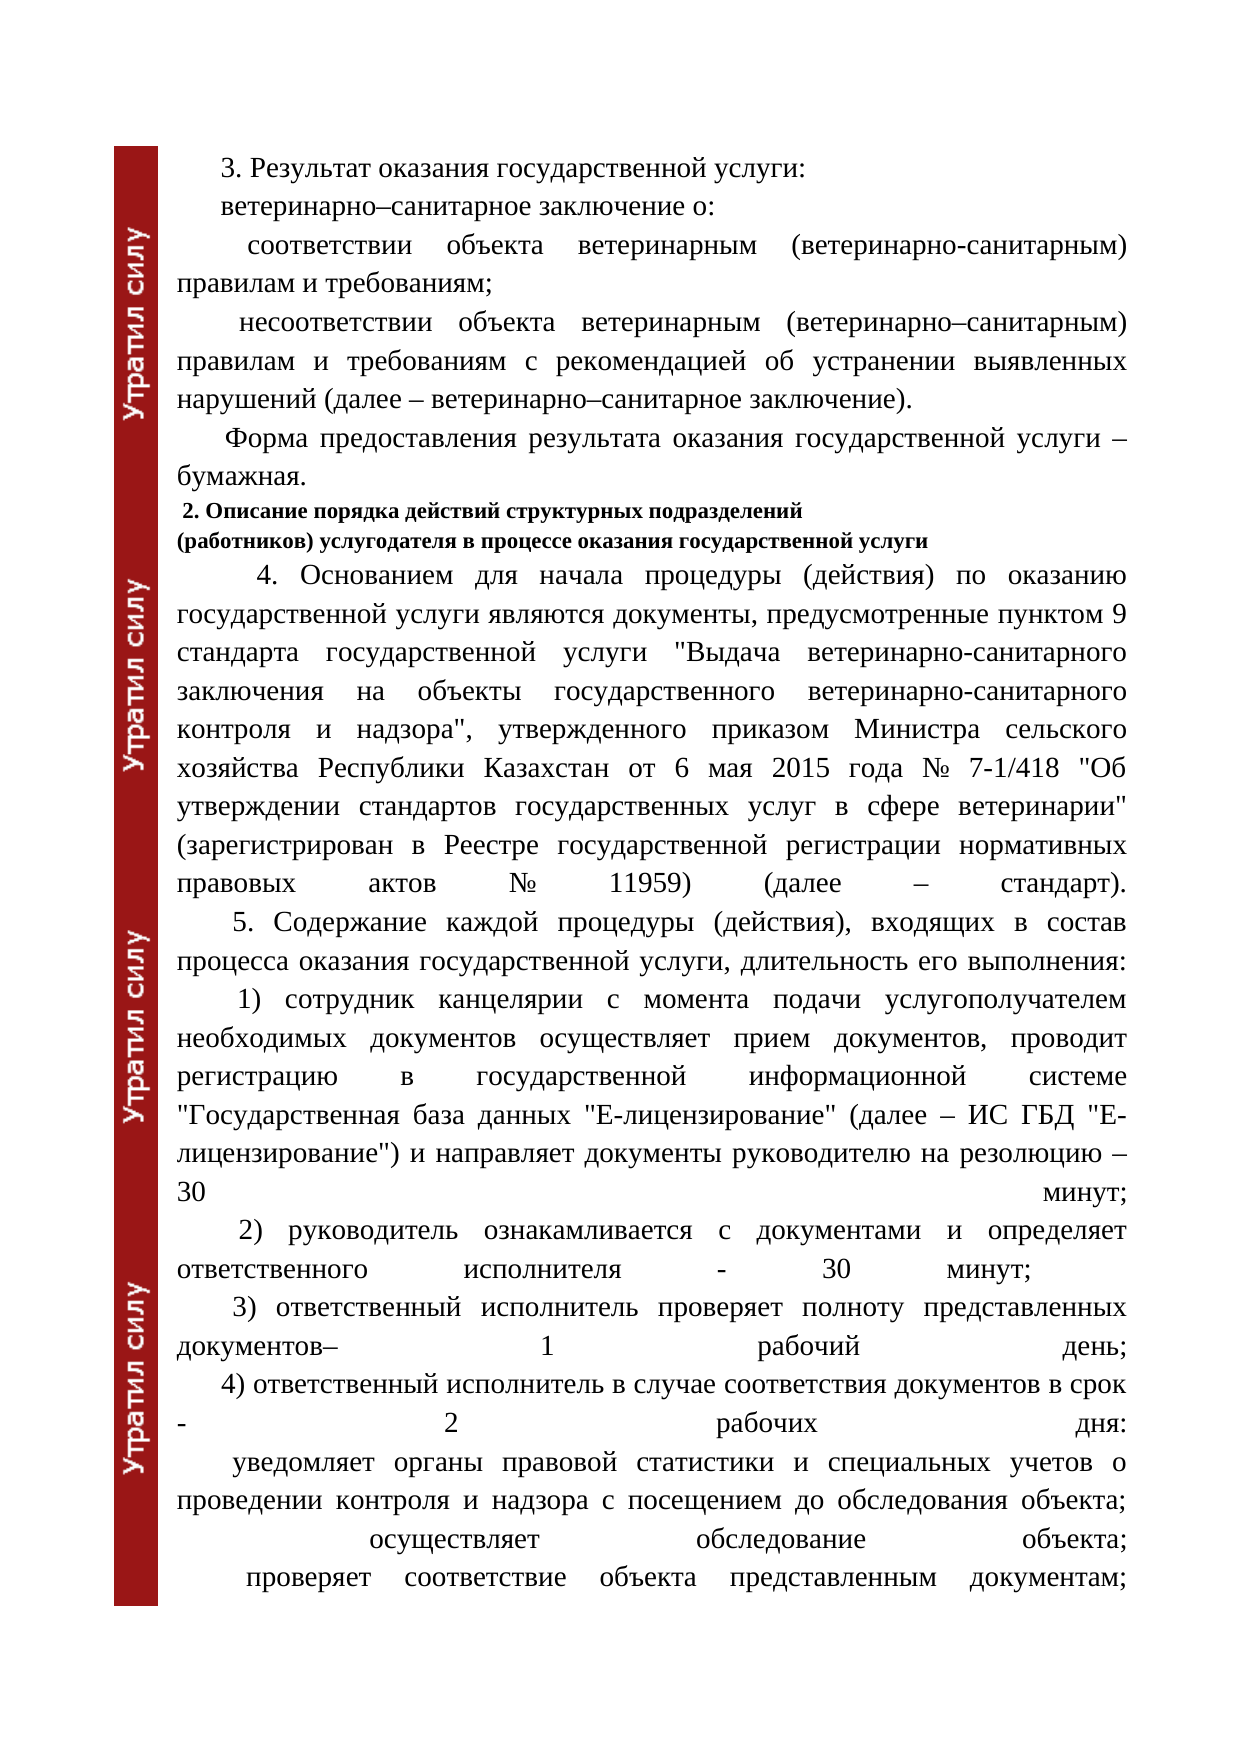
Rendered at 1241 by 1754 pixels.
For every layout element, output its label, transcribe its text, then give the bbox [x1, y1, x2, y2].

picture [114, 299, 158, 304]
picture [114, 183, 158, 188]
picture [114, 553, 158, 557]
text соответствии объекта ветеринарным (ветеринарно-санитарным) правилам и требованиям; [112, 227, 1128, 299]
picture [114, 146, 158, 150]
text ветеринарно–санитарное заключение о: [112, 188, 1128, 222]
picture [114, 222, 158, 227]
text 2. Описание порядка действий структурных подразделений (работников) услугодателя в процессе оказания государственной услуги [112, 497, 1128, 553]
text несоответствии объекта ветеринарным (ветеринарно–санитарным) правилам и требованиям с рекомендацией об устранении выявленных нарушений (далее – ветеринарно–санитарное заключение). [112, 304, 1128, 415]
text 3. Результат оказания государственной услуги: [112, 150, 1128, 183]
text Форма предоставления результата оказания государственной услуги – бумажная. [112, 420, 1128, 492]
picture [114, 492, 158, 497]
picture [114, 1593, 158, 1606]
picture [114, 415, 158, 420]
